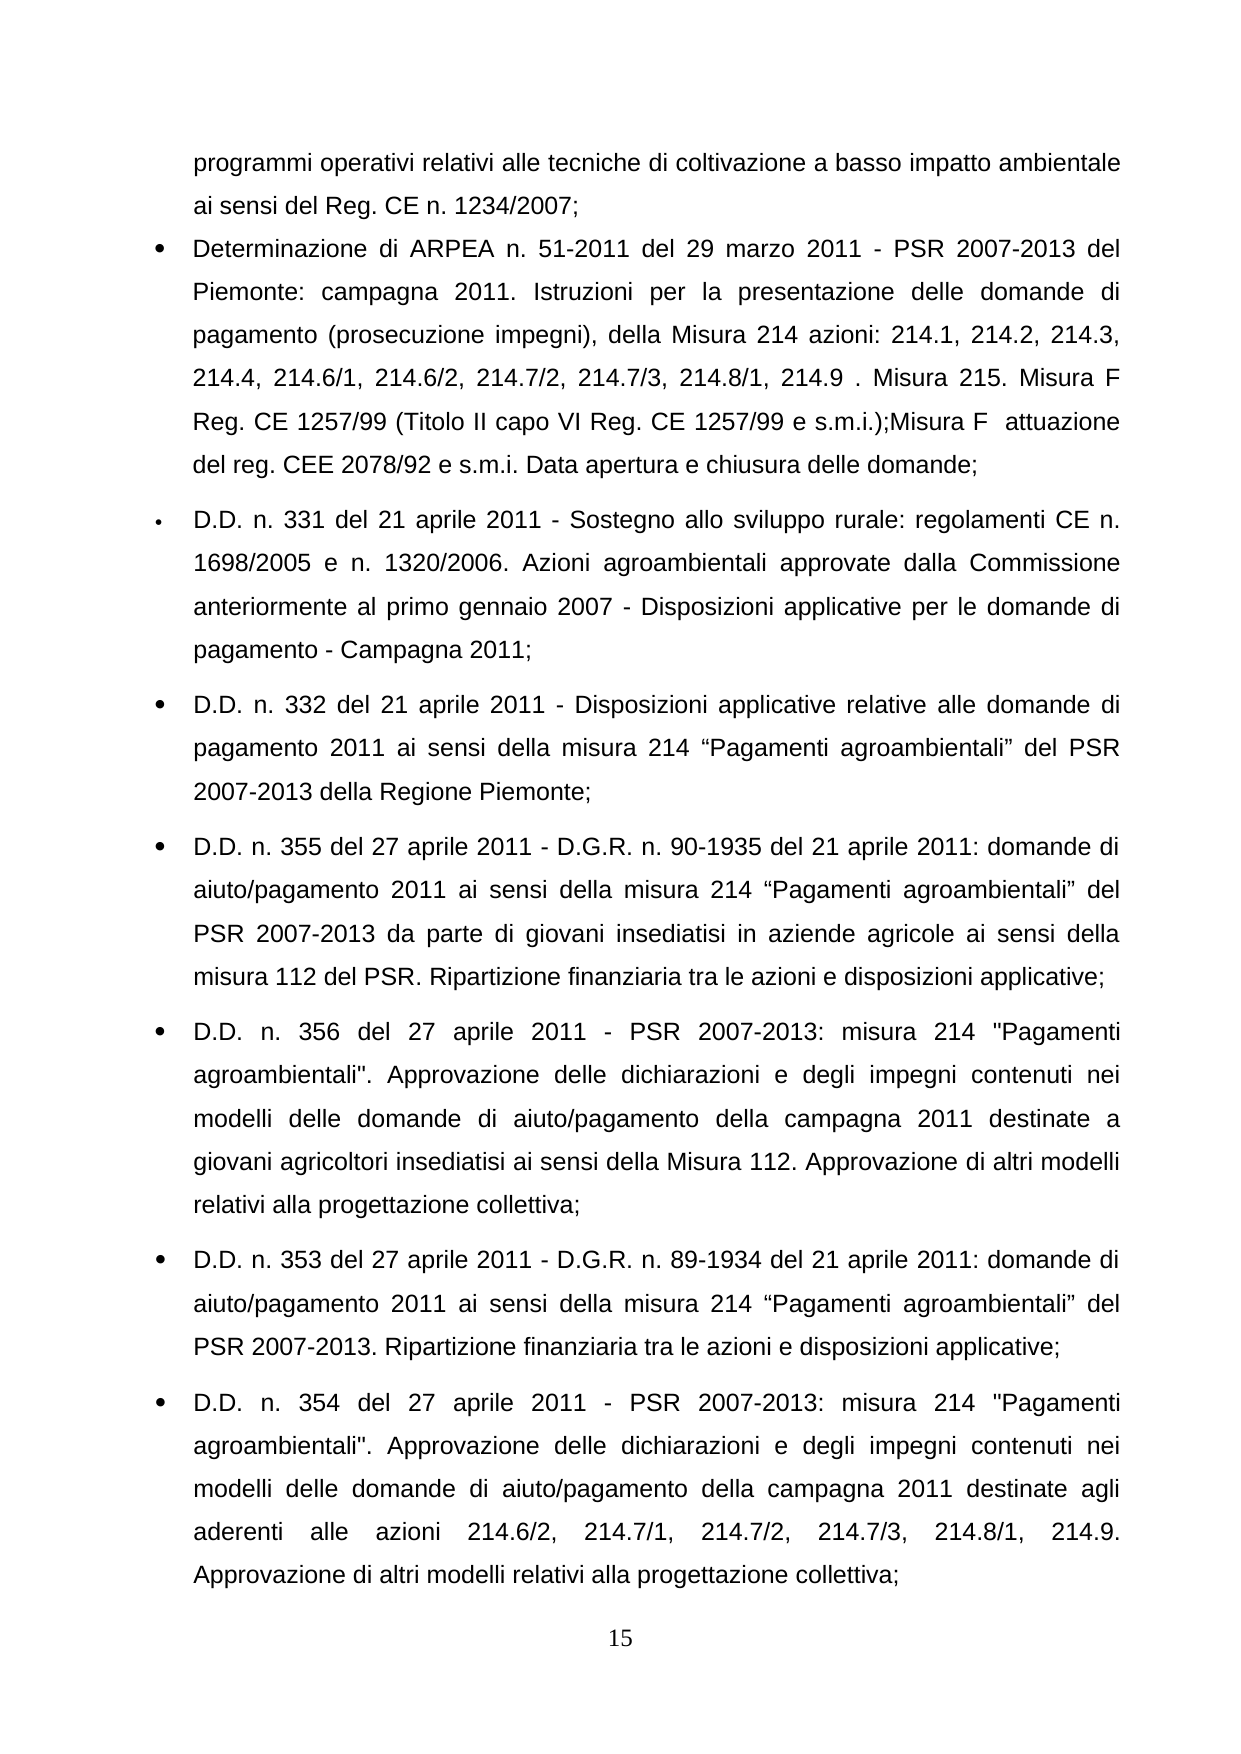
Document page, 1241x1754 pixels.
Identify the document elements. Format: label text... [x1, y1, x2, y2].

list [156, 148, 1122, 219]
list D.D. n. 353 del 27 aprile 2011 - D.G.R. n. 89-1934 del 21 aprile 2011: domande di aiuto/pagamento 2011 ai sensi della misura 214 “Pagamenti agroambientali” del PSR 2007-2013. Ripartizione finanziaria tra le azioni e disposizioni applicative; [156, 1246, 1122, 1361]
list D.D. n. 354 del 27 aprile 2011 - PSR 2007-2013: misura 214 "Pagamenti agroambientali". Approvazione delle dichiarazioni e degli impegni contenuti nei modelli delle domande di aiuto/pagamento della campagna 2011 destinate agli aderenti alle azioni 214.6/2, 214.7/1, 214.7/2, 214.7/3, 214.8/1, 214.9. Approvazione di altri modelli relativi alla progettazione collettiva; [156, 1387, 1122, 1589]
list D.D. n. 355 del 27 aprile 2011 - D.G.R. n. 90-1935 del 21 aprile 2011: domande di aiuto/pagamento 2011 ai sensi della misura 214 “Pagamenti agroambientali” del PSR 2007-2013 da parte di giovani insediatisi in aziende agricole ai sensi della misura 112 del PSR. Ripartizione finanziaria tra le azioni e disposizioni applicative; [156, 832, 1122, 990]
list Determinazione di ARPEA n. 51-2011 del 29 marzo 2011 - PSR 2007-2013 del Piemonte: campagna 2011. Istruzioni per la presentazione delle domande di pagamento (prosecuzione impegni), della Misura 214 azioni: 214.1, 214.2, 214.3, 214.4, 214.6/1, 214.6/2, 214.7/2, 214.7/3, 214.8/1, 214.9 . Misura 215. Misura F Reg. CE 1257/99 (Titolo II capo VI Reg. CE 1257/99 e s.m.i.);Misura F attuazione del reg. CEE 2078/92 e s.m.i. Data apertura e chiusura delle domande; [155, 234, 1122, 478]
list D.D. n. 356 del 27 aprile 2011 - PSR 2007-2013: misura 214 "Pagamenti agroambientali". Approvazione delle dichiarazioni e degli impegni contenuti nei modelli delle domande di aiuto/pagamento della campagna 2011 destinate a giovani agricoltori insediatisi ai sensi della Misura 112. Approvazione di altri modelli relativi alla progettazione collettiva; [156, 1017, 1122, 1219]
list D.D. n. 331 del 21 aprile 2011 - Sostegno allo sviluppo rurale: regolamenti CE n. 1698/2005 e n. 1320/2006. Azioni agroambientali approvate dalla Commissione anteriormente al primo gennaio 2007 - Disposizioni applicative per le domande di pagamento - Campagna 2011; [156, 505, 1122, 663]
list D.D. n. 332 del 21 aprile 2011 - Disposizioni applicative relative alle domande di pagamento 2011 ai sensi della misura 214 “Pagamenti agroambientali” del PSR 2007-2013 della Regione Piemonte; [156, 690, 1122, 805]
